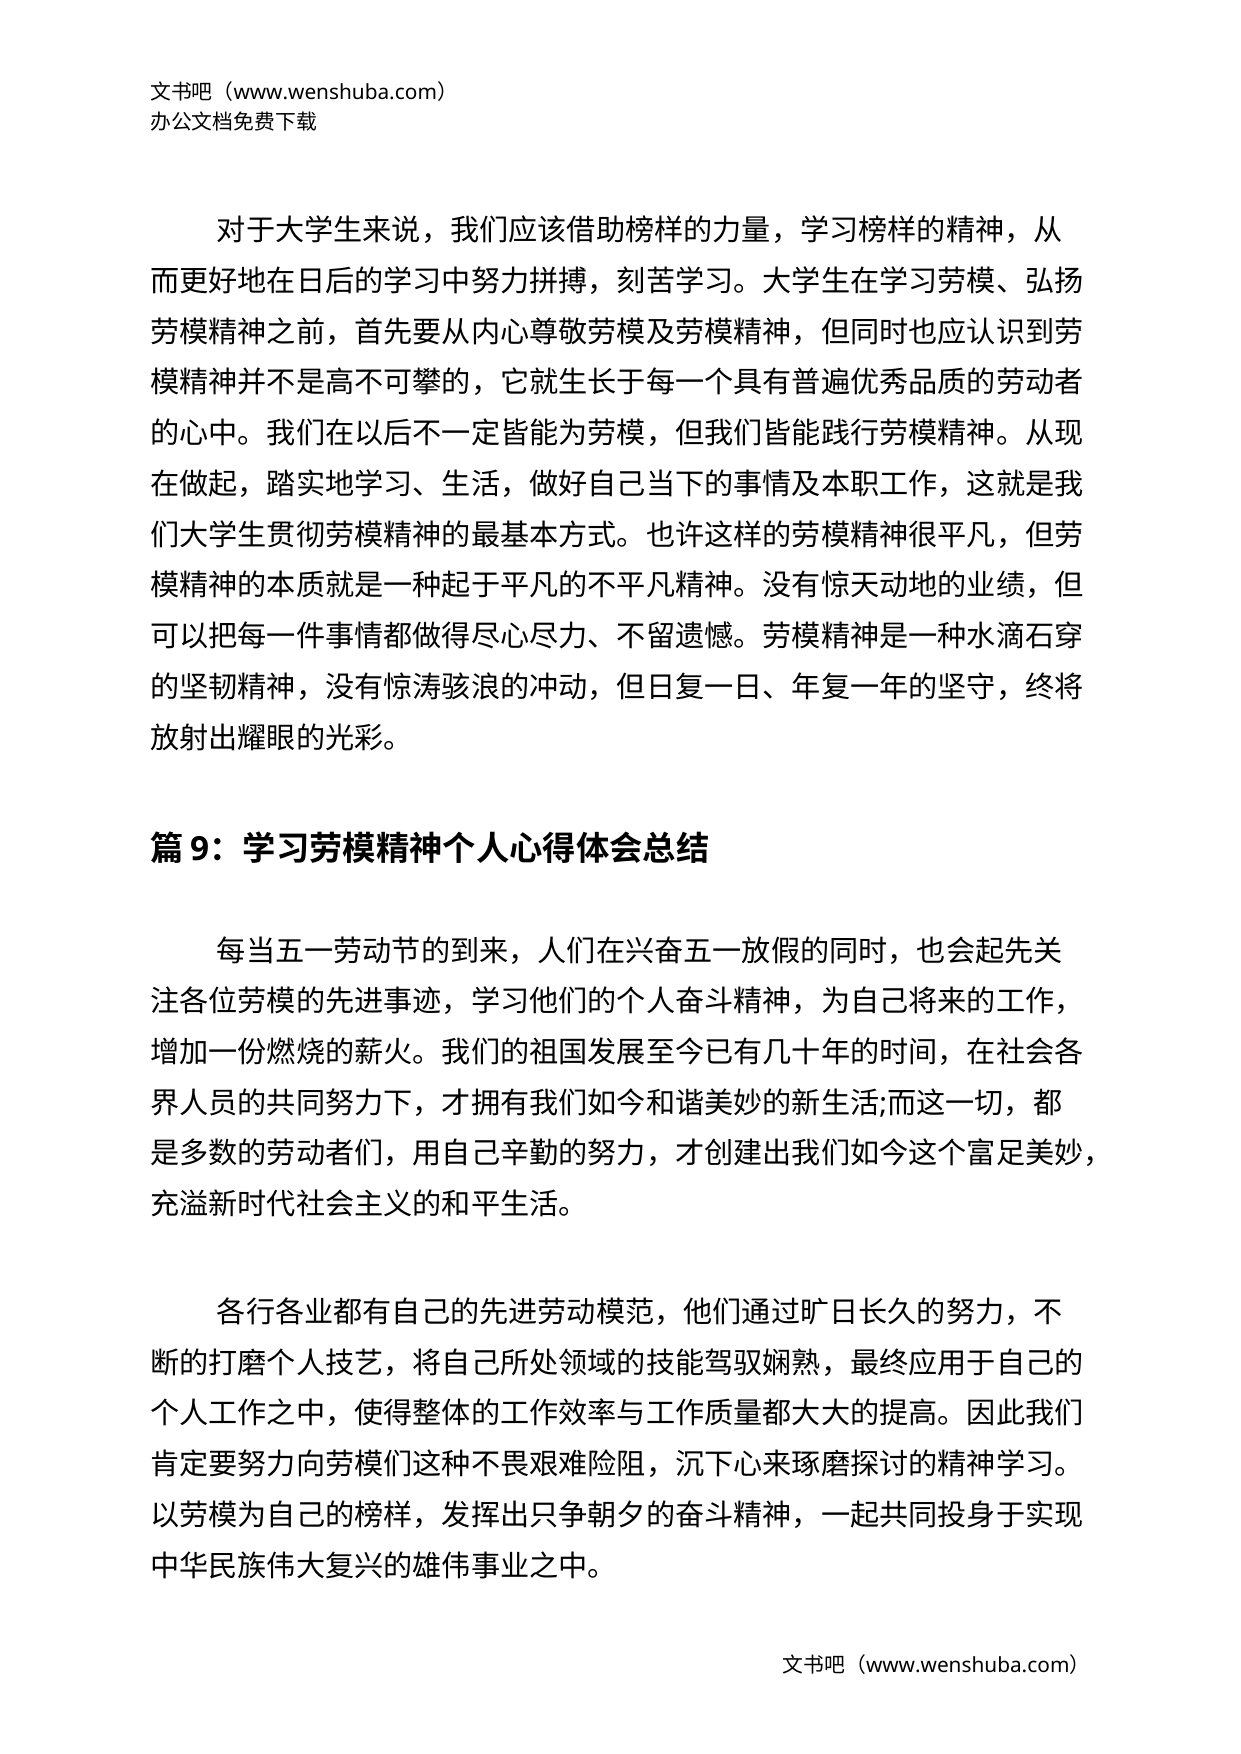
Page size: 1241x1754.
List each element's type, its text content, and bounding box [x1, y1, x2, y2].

text 每当五一劳动节的到来，人们在兴奋五一放假的同时，也会起先关注各位劳模的先进事迹，学习他们的个人奋斗精神，为自己将来的工作，增加一份燃烧的薪火。我们的祖国发展至今已有几十年的时间，在社会各界人员的共同努力下，才拥有我们如今和谐美妙的新生活;而这一切，都是多数的劳动者们，用自己辛勤的努力，才创建出我们如今这个富足美妙，充溢新时代社会主义的和平生活。 [150, 927, 1090, 1223]
text 篇9：学习劳模精神个人心得体会总结 [150, 822, 1090, 870]
text 对于大学生来说，我们应该借助榜样的力量，学习榜样的精神，从而更好地在日后的学习中努力拼搏，刻苦学习。大学生在学习劳模、弘扬劳模精神之前，首先要从内心尊敬劳模及劳模精神，但同时也应认识到劳模精神并不是高不可攀的，它就生长于每一个具有普遍优秀品质的劳动者的心中。我们在以后不一定皆能为劳模，但我们皆能践行劳模精神。从现在做起，踏实地学习、生活，做好自己当下的事情及本职工作，这就是我们大学生贯彻劳模精神的最基本方式。也许这样的劳模精神很平凡，但劳模精神的本质就是一种起于平凡的不平凡精神。没有惊天动地的业绩，但可以把每一件事情都做得尽心尽力、不留遗憾。劳模精神是一种水滴石穿的坚韧精神，没有惊涛骇浪的冲动，但日复一日、年复一年的坚守，终将放射出耀眼的光彩。 [150, 207, 1090, 756]
text 各行各业都有自己的先进劳动模范，他们通过旷日长久的努力，不断的打磨个人技艺，将自己所处领域的技能驾驭娴熟，最终应用于自己的个人工作之中，使得整体的工作效率与工作质量都大大的提高。因此我们肯定要努力向劳模们这种不畏艰难险阻，沉下心来琢磨探讨的精神学习。以劳模为自己的榜样，发挥出只争朝夕的奋斗精神，一起共同投身于实现中华民族伟大复兴的雄伟事业之中。 [150, 1288, 1090, 1584]
